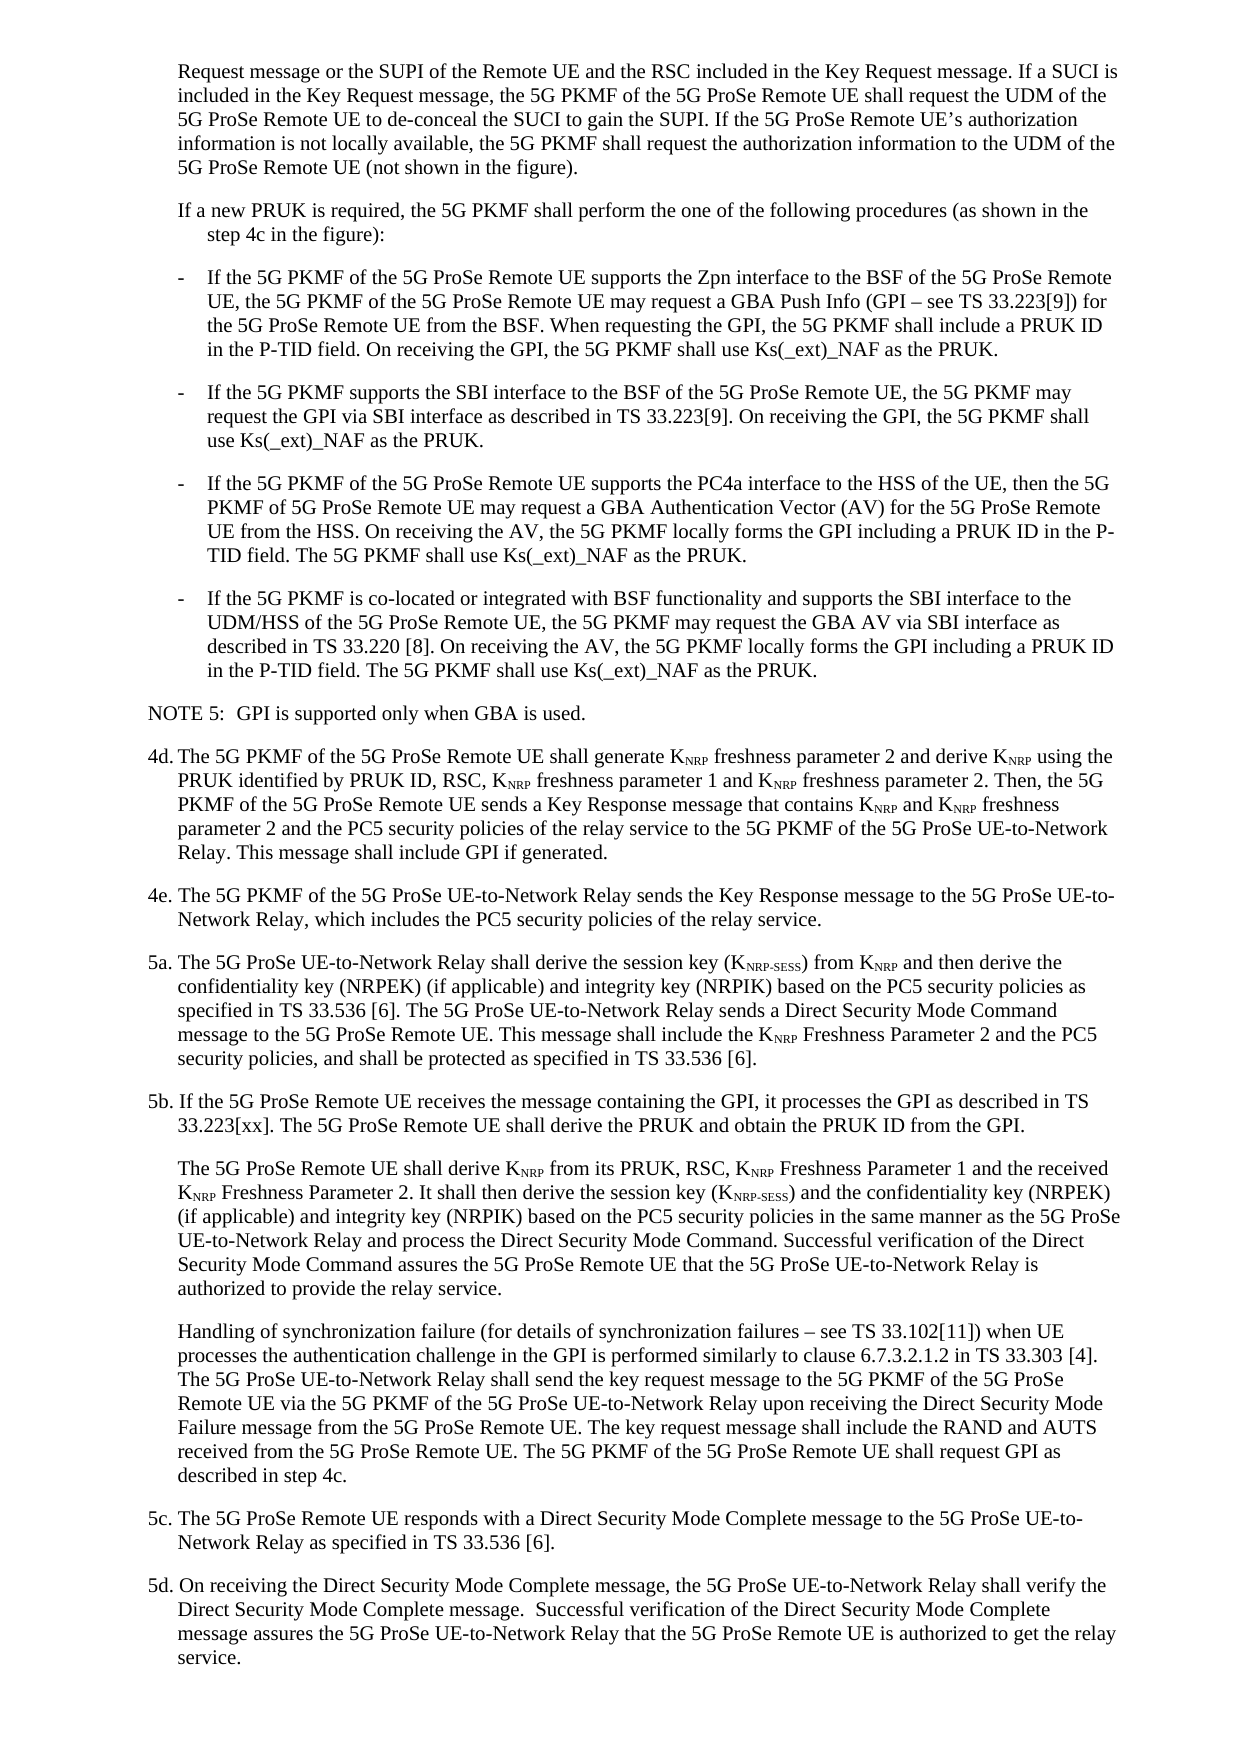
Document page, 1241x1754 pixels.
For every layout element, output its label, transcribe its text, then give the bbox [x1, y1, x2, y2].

text The 5G ProSe Remote UE shall derive KNRP from its PRUK, RSC, KNRP Freshness Parameter 1 and the received KNRP Freshness Parameter 2. It shall then derive the session key (KNRP-SESS) and the confidentiality key (NRPEK) (if applicable) and integrity key (NRPIK) based on the PC5 security policies in the same manner as the 5G ProSe UE-to-Network Relay and process the Direct Security Mode Command. Successful verification of the Direct Security Mode Command assures the 5G ProSe Remote UE that the 5G ProSe UE-to-Network Relay is authorized to provide the relay service. [177, 1156, 1122, 1300]
text 4e. The 5G PKMF of the 5G ProSe UE-to-Network Relay sends the Key Response message to the 5G ProSe UE-to-Network Relay, which includes the PC5 security policies of the relay service. [148, 883, 1122, 931]
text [148, 59, 1122, 179]
text - If the 5G PKMF of the 5G ProSe Remote UE supports the Zpn interface to the BSF of the 5G ProSe Remote UE, the 5G PKMF of the 5G ProSe Remote UE may request a GBA Push Info (GPI – see TS 33.223[9]) for the 5G ProSe Remote UE from the BSF. When requesting the GPI, the 5G PKMF shall include a PRUK ID in the P-TID field. On receiving the GPI, the 5G PKMF shall use Ks(_ext)_NAF as the PRUK. [177, 265, 1122, 361]
text If a new PRUK is required, the 5G PKMF shall perform the one of the following procedures (as shown in the step 4c in the figure): [177, 198, 1122, 246]
text - If the 5G PKMF of the 5G ProSe Remote UE supports the PC4a interface to the HSS of the UE, then the 5G PKMF of 5G ProSe Remote UE may request a GBA Authentication Vector (AV) for the 5G ProSe Remote UE from the HSS. On receiving the AV, the 5G PKMF locally forms the GPI including a PRUK ID in the P-TID field. The 5G PKMF shall use Ks(_ext)_NAF as the PRUK. [177, 471, 1122, 567]
text - If the 5G PKMF supports the SBI interface to the BSF of the 5G ProSe Remote UE, the 5G PKMF may request the GPI via SBI interface as described in TS 33.223[9]. On receiving the GPI, the 5G PKMF shall use Ks(_ext)_NAF as the PRUK. [177, 380, 1122, 452]
text 5a. The 5G ProSe UE-to-Network Relay shall derive the session key (KNRP-SESS) from KNRP and then derive the confidentiality key (NRPEK) (if applicable) and integrity key (NRPIK) based on the PC5 security policies as specified in TS 33.536 [6]. The 5G ProSe UE-to-Network Relay sends a Direct Security Mode Command message to the 5G ProSe Remote UE. This message shall include the KNRP Freshness Parameter 2 and the PC5 security policies, and shall be protected as specified in TS 33.536 [6]. [148, 950, 1122, 1070]
text - If the 5G PKMF is co-located or integrated with BSF functionality and supports the SBI interface to the UDM/HSS of the 5G ProSe Remote UE, the 5G PKMF may request the GBA AV via SBI interface as described in TS 33.220 [8]. On receiving the AV, the 5G PKMF locally forms the GPI including a PRUK ID in the P-TID field. The 5G PKMF shall use Ks(_ext)_NAF as the PRUK. [177, 586, 1122, 682]
text 5b. If the 5G ProSe Remote UE receives the message containing the GPI, it processes the GPI as described in TS 33.223[xx]. The 5G ProSe Remote UE shall derive the PRUK and obtain the PRUK ID from the GPI. [148, 1089, 1122, 1137]
text 4d. The 5G PKMF of the 5G ProSe Remote UE shall generate KNRP freshness parameter 2 and derive KNRP using the PRUK identified by PRUK ID, RSC, KNRP freshness parameter 1 and KNRP freshness parameter 2. Then, the 5G PKMF of the 5G ProSe Remote UE sends a Key Response message that contains KNRP and KNRP freshness parameter 2 and the PC5 security policies of the relay service to the 5G PKMF of the 5G ProSe UE-to-Network Relay. This message shall include GPI if generated. [148, 744, 1122, 864]
text Handling of synchronization failure (for details of synchronization failures – see TS 33.102[11]) when UE processes the authentication challenge in the GPI is performed similarly to clause 6.7.3.2.1.2 in TS 33.303 [4]. The 5G ProSe UE-to-Network Relay shall send the key request message to the 5G PKMF of the 5G ProSe Remote UE via the 5G PKMF of the 5G ProSe UE-to-Network Relay upon receiving the Direct Security Mode Failure message from the 5G ProSe Remote UE. The key request message shall include the RAND and AUTS received from the 5G ProSe Remote UE. The 5G PKMF of the 5G ProSe Remote UE shall request GPI as described in step 4c. [177, 1319, 1122, 1487]
text 5d. On receiving the Direct Security Mode Complete message, the 5G ProSe UE-to-Network Relay shall verify the Direct Security Mode Complete message. Successful verification of the Direct Security Mode Complete message assures the 5G ProSe UE-to-Network Relay that the 5G ProSe Remote UE is authorized to get the relay service. [148, 1573, 1122, 1669]
text NOTE 5: GPI is supported only when GBA is used. [148, 701, 1122, 725]
text 5c. The 5G ProSe Remote UE responds with a Direct Security Mode Complete message to the 5G ProSe UE-to-Network Relay as specified in TS 33.536 [6]. [148, 1506, 1122, 1554]
